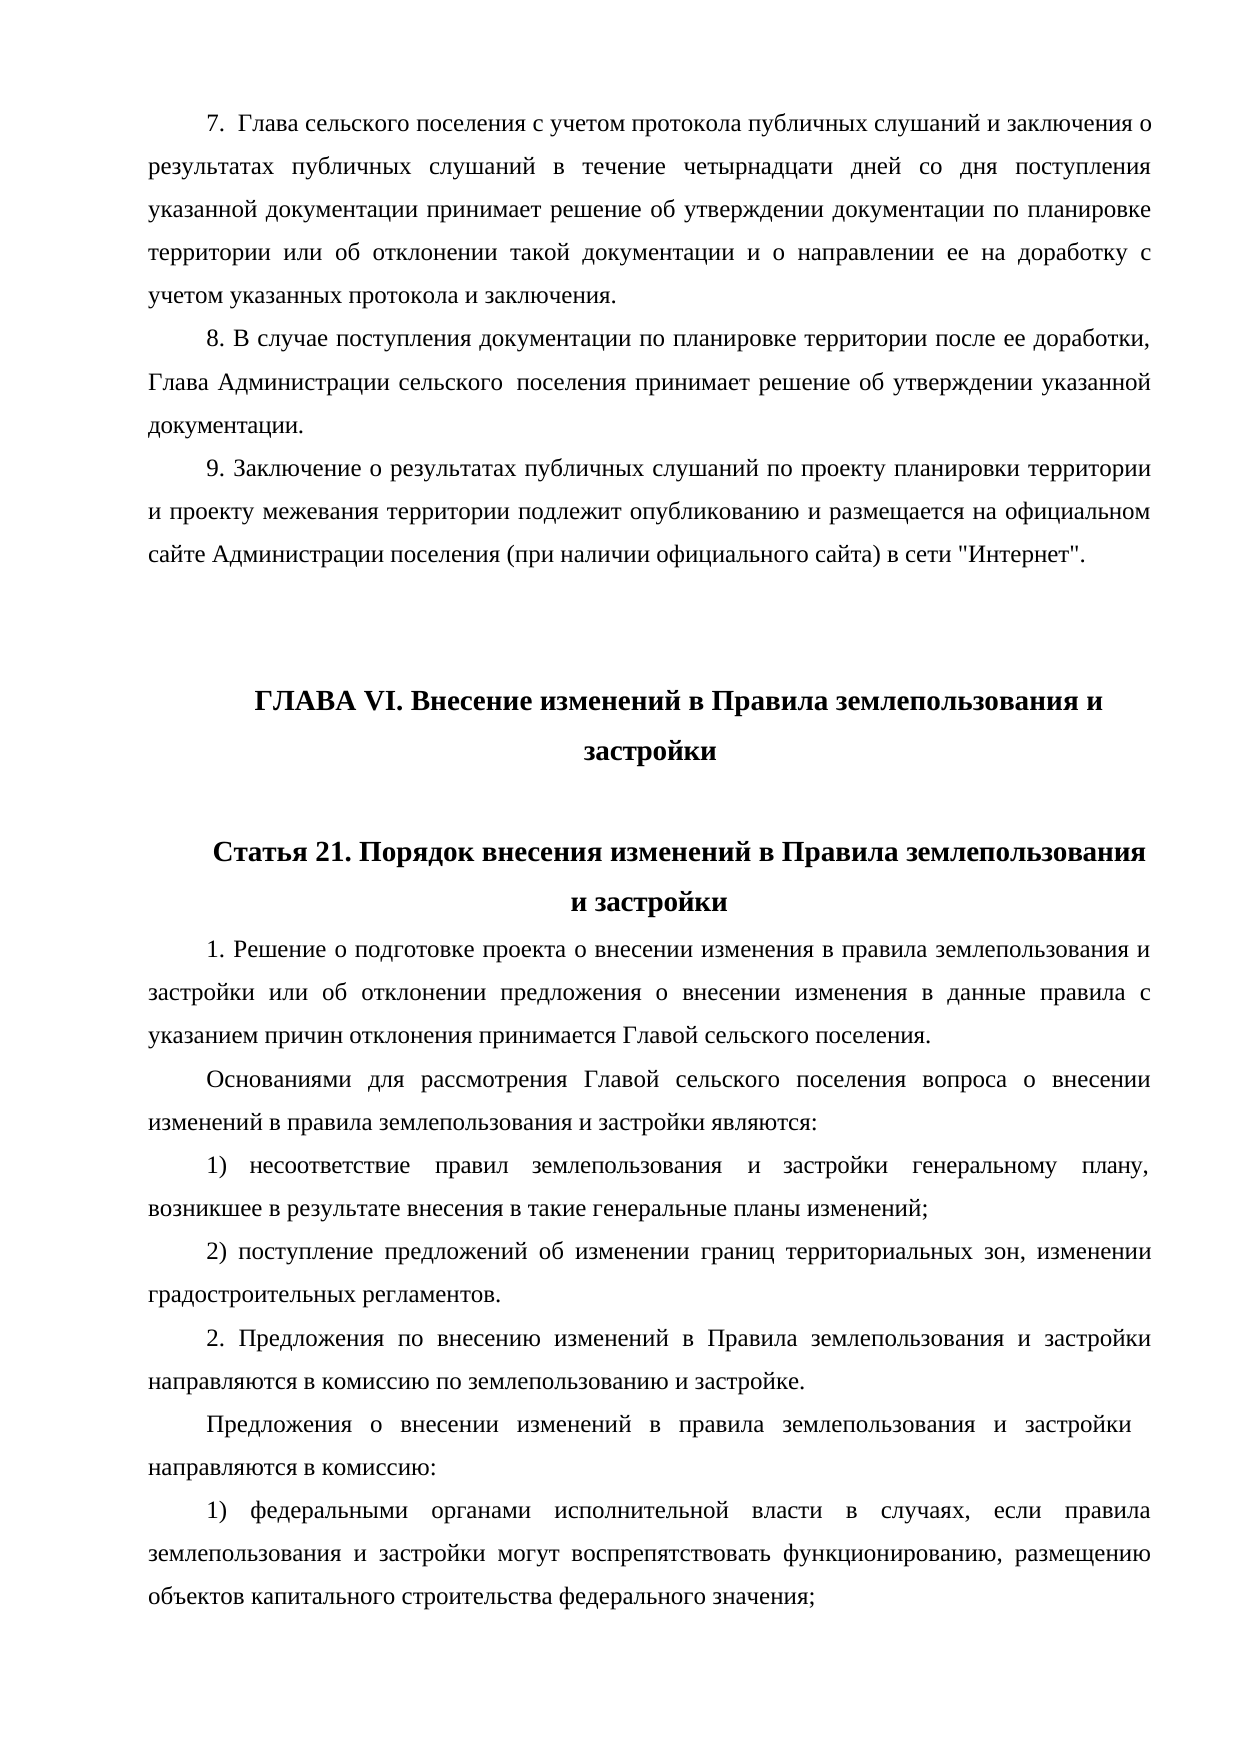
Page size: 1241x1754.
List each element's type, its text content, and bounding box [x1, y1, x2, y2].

text застройки [153, 733, 1147, 767]
list В случае поступления документации по планировке территории после ее доработки, Глава Администрации сельского поселения принимает решение об утверждении указанной документации. [148, 323, 1152, 438]
text Статья 21. Порядок внесения изменений в Правила землепользования [211, 834, 1147, 867]
text Основаниями для рассмотрения Главой сельского поселения вопроса о внесении изменений в правила землепользования и застройки являются: [148, 1064, 1152, 1136]
text и застройки [570, 884, 1182, 918]
list поступление предложений об изменении границ территориальных зон, изменении градостроительных регламентов. [148, 1236, 1151, 1308]
list несоответствие правил землепользования и застройки генеральному плану, возникшее в результате внесения в такие генеральные планы изменений; [148, 1150, 1151, 1222]
list федеральными органами исполнительной власти в случаях, если правила землепользования и застройки могут воспрепятствовать функционированию, размещению объектов капитального строительства федерального значения; [148, 1495, 1152, 1610]
list Глава сельского поселения с учетом протокола публичных слушаний и заключения о результатах публичных слушаний в течение четырнадцати дней со дня поступления указанной документации принимает решение об утверждении документации по планировке территории или об отклонении такой документации и о направлении ее на доработку с учетом указанных протокола и заключения. [148, 108, 1152, 309]
text ГЛАВА VI. Внесение изменений в Правила землепользования и [211, 683, 1147, 717]
list Решение о подготовке проекта о внесении изменения в правила землепользования и застройки или об отклонении предложения о внесении изменения в данные правила с указанием причин отклонения принимается Главой сельского поселения. [148, 934, 1152, 1049]
list Предложения по внесению изменений в Правила землепользования и застройки направляются в комиссию по землепользованию и застройке. [148, 1323, 1152, 1394]
list Заключение о результатах публичных слушаний по проекту планировки территории и проекту межевания территории подлежит опубликованию и размещается на официальном сайте Администрации поселения (при наличии официального сайта) в сети "Интернет". [148, 453, 1152, 568]
text Предложения о внесении изменений в правила землепользования и застройки направляются в комиссию: [148, 1409, 1161, 1481]
